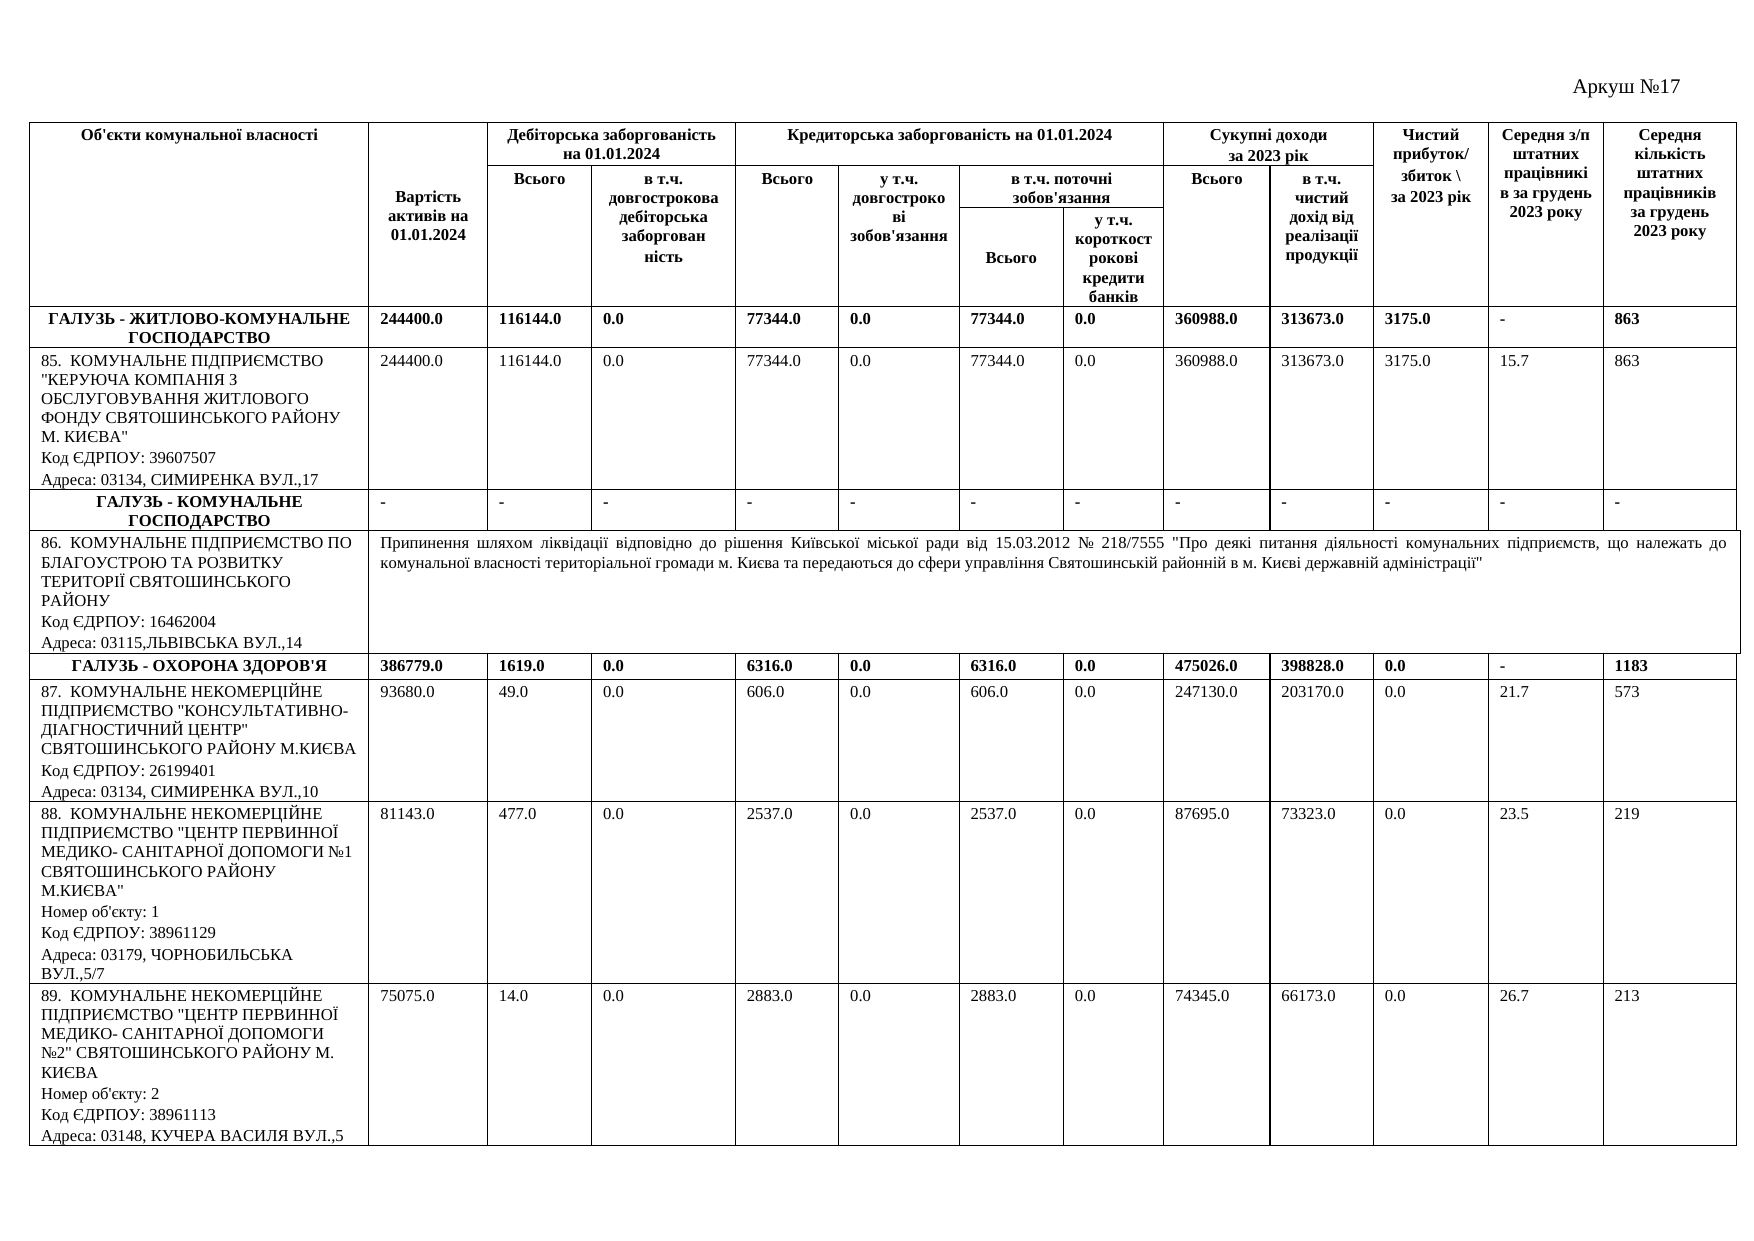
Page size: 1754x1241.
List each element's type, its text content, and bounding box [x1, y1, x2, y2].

table_cell 85. КОМУНАЛЬНЕ ПІДПРИЄМСТВО "КЕРУЮЧА КОМПАНІЯ З ОБСЛУГОВУВАННЯ ЖИТЛОВОГО ФОНДУ СВЯТОШИНСЬКОГО РАЙОНУ М. КИЄВА" Код ЄДРПОУ: 39607507 Адреса: 03134, СИМИРЕНКА ВУЛ.,17 [30, 348, 368, 489]
table_cell 360988.0 [1164, 348, 1269, 489]
table_cell 0.0 [839, 348, 959, 489]
table_cell 77344.0 [960, 348, 1063, 489]
table_cell 386779.0 [369, 654, 487, 678]
table_cell - [960, 490, 1063, 530]
table_cell - [1604, 490, 1736, 530]
table_cell 573 [1604, 680, 1736, 801]
table_cell Всього [960, 208, 1063, 306]
table_cell 0.0 [1374, 984, 1488, 1145]
table_cell в т.ч. поточні зобов'язання [960, 166, 1163, 207]
table_cell 6316.0 [736, 654, 838, 678]
table_header Чистий прибуток/ збиток \ за 2023 рік [1374, 123, 1488, 306]
table_cell 66173.0 [1271, 984, 1373, 1145]
table_cell 0.0 [1064, 654, 1163, 678]
table_cell 23.5 [1489, 802, 1603, 983]
table_cell 1619.0 [488, 654, 591, 678]
table_cell 0.0 [1064, 307, 1163, 347]
table_cell 0.0 [592, 802, 735, 983]
table_cell 2883.0 [960, 984, 1063, 1145]
table_cell 244400.0 [369, 348, 487, 489]
table_cell 0.0 [592, 654, 735, 678]
table_cell 475026.0 [1164, 654, 1269, 678]
table_cell 1183 [1604, 654, 1736, 678]
table_cell 2883.0 [736, 984, 838, 1145]
table_cell 86. КОМУНАЛЬНЕ ПІДПРИЄМСТВО ПО БЛАГОУСТРОЮ ТА РОЗВИТКУ ТЕРИТОРІЇ СВЯТОШИНСЬКОГО РАЙОНУ Код ЄДРПОУ: 16462004 Адреса: 03115,ЛЬВІВСЬКА ВУЛ.,14 [30, 531, 368, 652]
table_cell 2537.0 [960, 802, 1063, 983]
table_header Сукупні доходи за 2023 рік [1164, 123, 1373, 165]
table_cell 247130.0 [1164, 680, 1269, 801]
table_cell 89. КОМУНАЛЬНЕ НЕКОМЕРЦІЙНЕ ПІДПРИЄМСТВО "ЦЕНТР ПЕРВИННОЇ МЕДИКО- САНІТАРНОЇ ДОПОМОГИ №2" СВЯТОШИНСЬКОГО РАЙОНУ М. КИЄВА Номер об'єкту: 2 Код ЄДРПОУ: 38961113 Адреса: 03148, КУЧЕРА ВАСИЛЯ ВУЛ.,5 [30, 984, 368, 1145]
table_cell 0.0 [592, 307, 735, 347]
table_cell Припинення шляхом ліквідації відповідно до рішення Київської міської ради від 15.03.2012 № 218/7555 "Про деякі питання діяльності комунальних підприємств, що належать до комунальної власності територіальної громади м. Києва та передаються до сфери управління Святошинській районній в м. Києві державній адміністрації" [369, 531, 1740, 652]
table_cell 244400.0 [369, 307, 487, 347]
table_cell 87695.0 [1164, 802, 1269, 983]
table_cell 21.7 [1489, 680, 1603, 801]
table_cell 203170.0 [1271, 680, 1373, 801]
table_cell - [1489, 490, 1603, 530]
table_cell 0.0 [1064, 680, 1163, 801]
table_header Середня кількість штатних працівників за грудень 2023 року [1604, 123, 1736, 306]
table_cell 0.0 [839, 984, 959, 1145]
table_cell 0.0 [839, 654, 959, 678]
table_cell - [1064, 490, 1163, 530]
table_header Вартість активів на 01.01.2024 [369, 123, 487, 306]
table_cell 26.7 [1489, 984, 1603, 1145]
table_cell 398828.0 [1271, 654, 1373, 678]
table_cell ГАЛУЗЬ - ЖИТЛОВО-КОМУНАЛЬНЕ ГОСПОДАРСТВО [30, 307, 368, 347]
table_cell 219 [1604, 802, 1736, 983]
table_cell - [1271, 490, 1373, 530]
table_cell 0.0 [592, 680, 735, 801]
table_cell 116144.0 [488, 348, 591, 489]
table_cell ГАЛУЗЬ - ОХОРОНА ЗДОРОВ'Я [30, 654, 368, 678]
table_header Дебіторська заборгованість на 01.01.2024 [488, 123, 735, 165]
table_cell 0.0 [592, 984, 735, 1145]
table_cell Всього [1164, 166, 1269, 306]
table_cell Всього [736, 166, 838, 306]
table_cell 863 [1604, 307, 1736, 347]
table_cell 0.0 [1064, 348, 1163, 489]
table_cell 360988.0 [1164, 307, 1269, 347]
table_cell - [1489, 307, 1603, 347]
table_header Кредиторська заборгованість на 01.01.2024 [736, 123, 1163, 165]
table_cell в т.ч. чистий дохід від реалізації продукції [1271, 166, 1373, 306]
table_cell 213 [1604, 984, 1736, 1145]
table_cell 0.0 [1064, 984, 1163, 1145]
table_cell 81143.0 [369, 802, 487, 983]
table_cell 0.0 [1374, 680, 1488, 801]
table_cell 77344.0 [960, 307, 1063, 347]
table_cell - [736, 490, 838, 530]
table_cell в т.ч. довгострокова дебіторська заборгован ність [592, 166, 735, 306]
table_cell 606.0 [736, 680, 838, 801]
table_cell - [369, 490, 487, 530]
table_cell 75075.0 [369, 984, 487, 1145]
table_cell 74345.0 [1164, 984, 1269, 1145]
table_cell - [839, 490, 959, 530]
table_cell ГАЛУЗЬ - КОМУНАЛЬНЕ ГОСПОДАРСТВО [30, 490, 368, 530]
table_cell 606.0 [960, 680, 1063, 801]
table_cell у т.ч. довгострокові зобов'язання [839, 166, 959, 306]
table_cell 2537.0 [736, 802, 838, 983]
table_cell 14.0 [488, 984, 591, 1145]
table_cell - [488, 490, 591, 530]
table_cell 313673.0 [1271, 348, 1373, 489]
table_cell 863 [1604, 348, 1736, 489]
table_cell 3175.0 [1374, 348, 1488, 489]
table_cell 313673.0 [1271, 307, 1373, 347]
table_cell 477.0 [488, 802, 591, 983]
table_cell 87. КОМУНАЛЬНЕ НЕКОМЕРЦІЙНЕ ПІДПРИЄМСТВО "КОНСУЛЬТАТИВНО- ДІАГНОСТИЧНИЙ ЦЕНТР" СВЯТОШИНСЬКОГО РАЙОНУ М.КИЄВА Код ЄДРПОУ: 26199401 Адреса: 03134, СИМИРЕНКА ВУЛ.,10 [30, 680, 368, 801]
table_cell 0.0 [839, 307, 959, 347]
table_cell 0.0 [1374, 654, 1488, 678]
table_header Середня з/п штатних працівників за грудень 2023 року [1489, 123, 1603, 306]
table_cell Всього [488, 166, 591, 306]
table_header Об'єкти комунальної власності [30, 123, 368, 306]
table_cell - [1374, 490, 1488, 530]
table_cell - [1164, 490, 1269, 530]
table_cell 0.0 [592, 348, 735, 489]
table_cell 6316.0 [960, 654, 1063, 678]
table_cell - [592, 490, 735, 530]
table_cell 0.0 [1374, 802, 1488, 983]
table_cell 3175.0 [1374, 307, 1488, 347]
table_cell 49.0 [488, 680, 591, 801]
table_cell 77344.0 [736, 307, 838, 347]
table_cell 77344.0 [736, 348, 838, 489]
table_cell 0.0 [1064, 802, 1163, 983]
table_cell - [1489, 654, 1603, 678]
table_cell 93680.0 [369, 680, 487, 801]
table_cell 0.0 [839, 802, 959, 983]
table_cell 0.0 [839, 680, 959, 801]
table_cell 116144.0 [488, 307, 591, 347]
table_cell 88. КОМУНАЛЬНЕ НЕКОМЕРЦІЙНЕ ПІДПРИЄМСТВО "ЦЕНТР ПЕРВИННОЇ МЕДИКО- САНІТАРНОЇ ДОПОМОГИ №1 СВЯТОШИНСЬКОГО РАЙОНУ М.КИЄВА" Номер об'єкту: 1 Код ЄДРПОУ: 38961129 Адреса: 03179, ЧОРНОБИЛЬСЬКА ВУЛ.,5/7 [30, 802, 368, 983]
table_cell 15.7 [1489, 348, 1603, 489]
table_cell 73323.0 [1271, 802, 1373, 983]
table_cell у т.ч. короткострокові кредити банків [1064, 208, 1163, 306]
